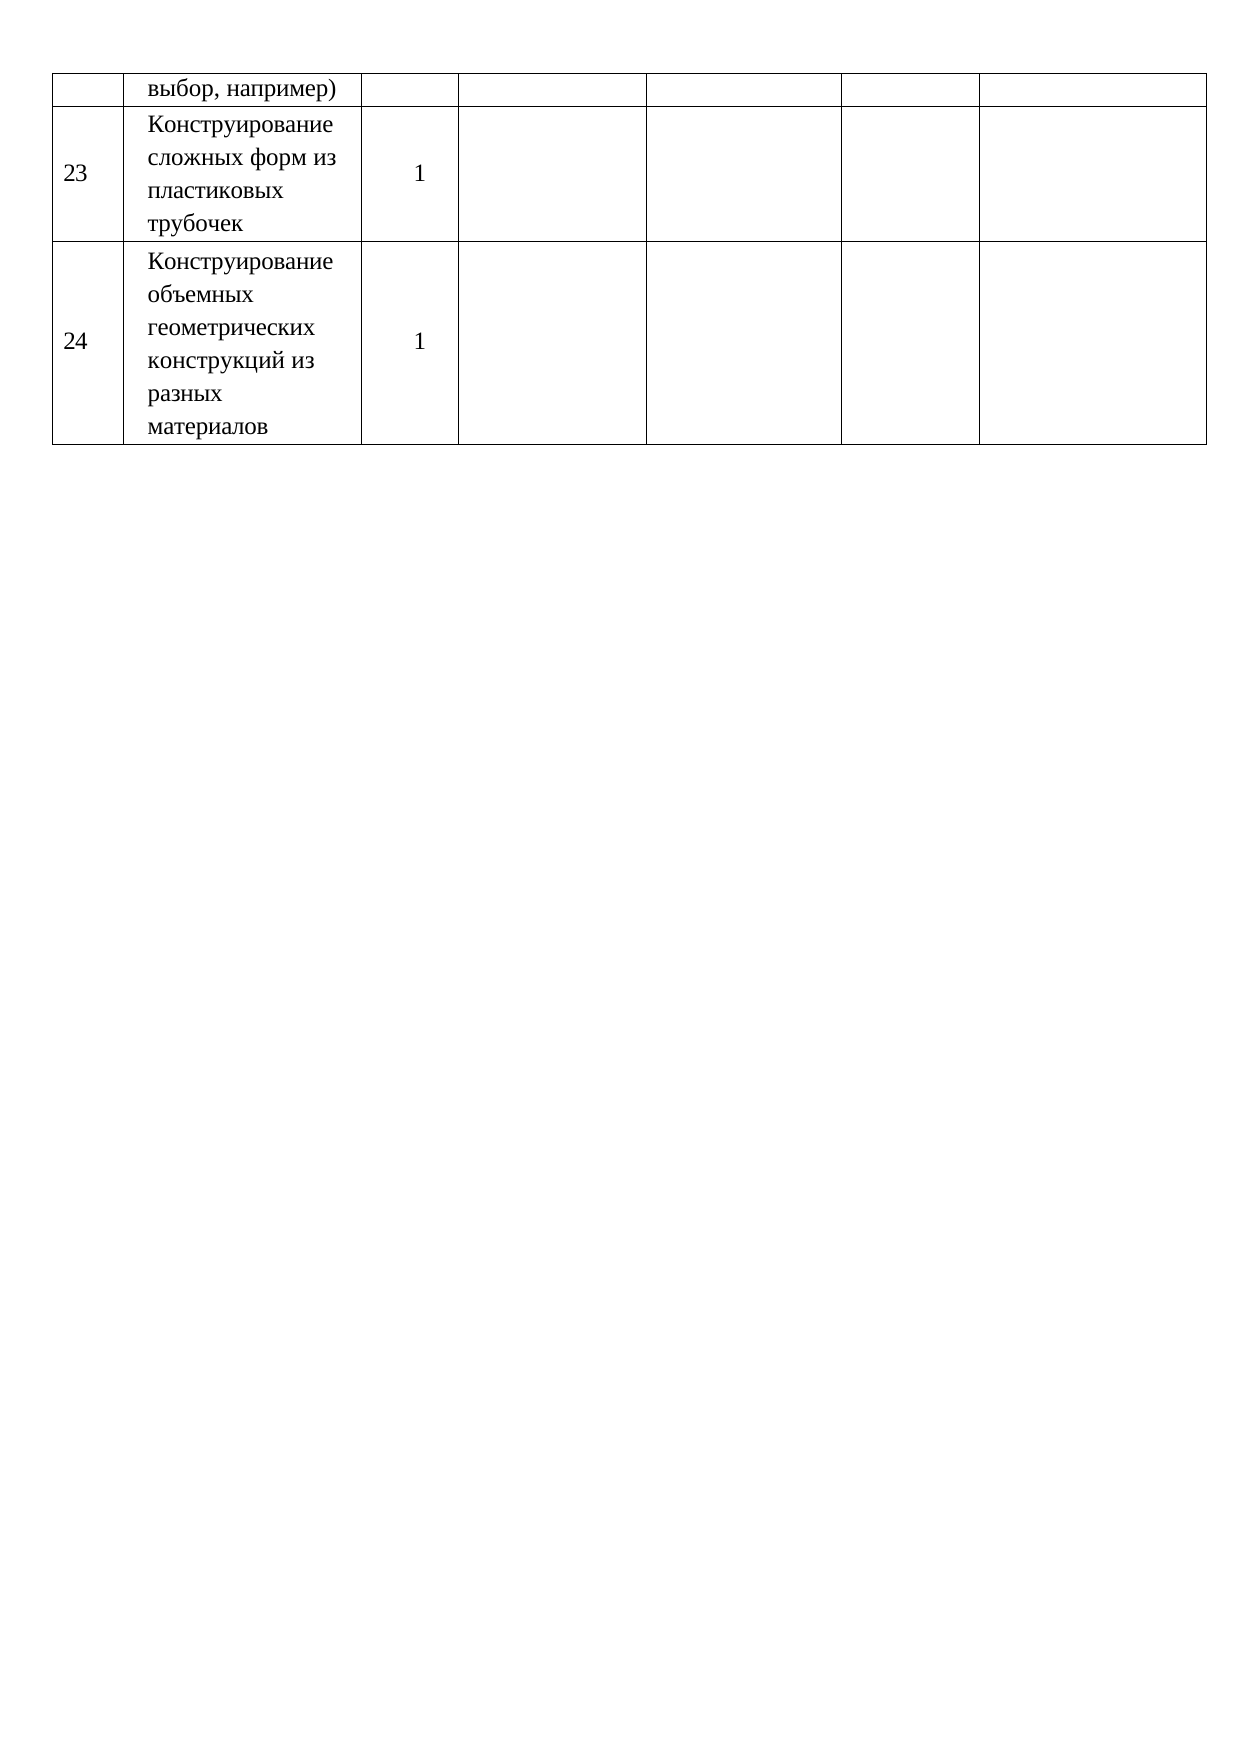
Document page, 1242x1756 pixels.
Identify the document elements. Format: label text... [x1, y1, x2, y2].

table_cell [647, 107, 841, 241]
table_cell [842, 107, 979, 241]
table_cell 1 [362, 74, 458, 106]
table_cell 22 [53, 74, 123, 106]
table_cell [842, 242, 979, 444]
table_cell [980, 107, 1206, 241]
table_cell 1 [362, 242, 458, 444]
table_cell Конструирование объемных геометрических конструкций из разных материалов [124, 242, 361, 444]
table_cell 24 [53, 242, 123, 444]
table_cell [980, 74, 1206, 106]
table_cell [647, 74, 841, 106]
table_cell [647, 242, 841, 444]
table_cell [459, 107, 646, 241]
table_cell [842, 74, 979, 106]
table_cell 23 [53, 107, 123, 241]
table_cell [980, 242, 1206, 444]
table_cell Конструирование сложных форм из пластиковых трубочек [124, 107, 361, 241]
table_cell 1 [362, 107, 458, 241]
table_cell [459, 74, 646, 106]
table_cell [459, 242, 646, 444]
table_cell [124, 74, 361, 106]
